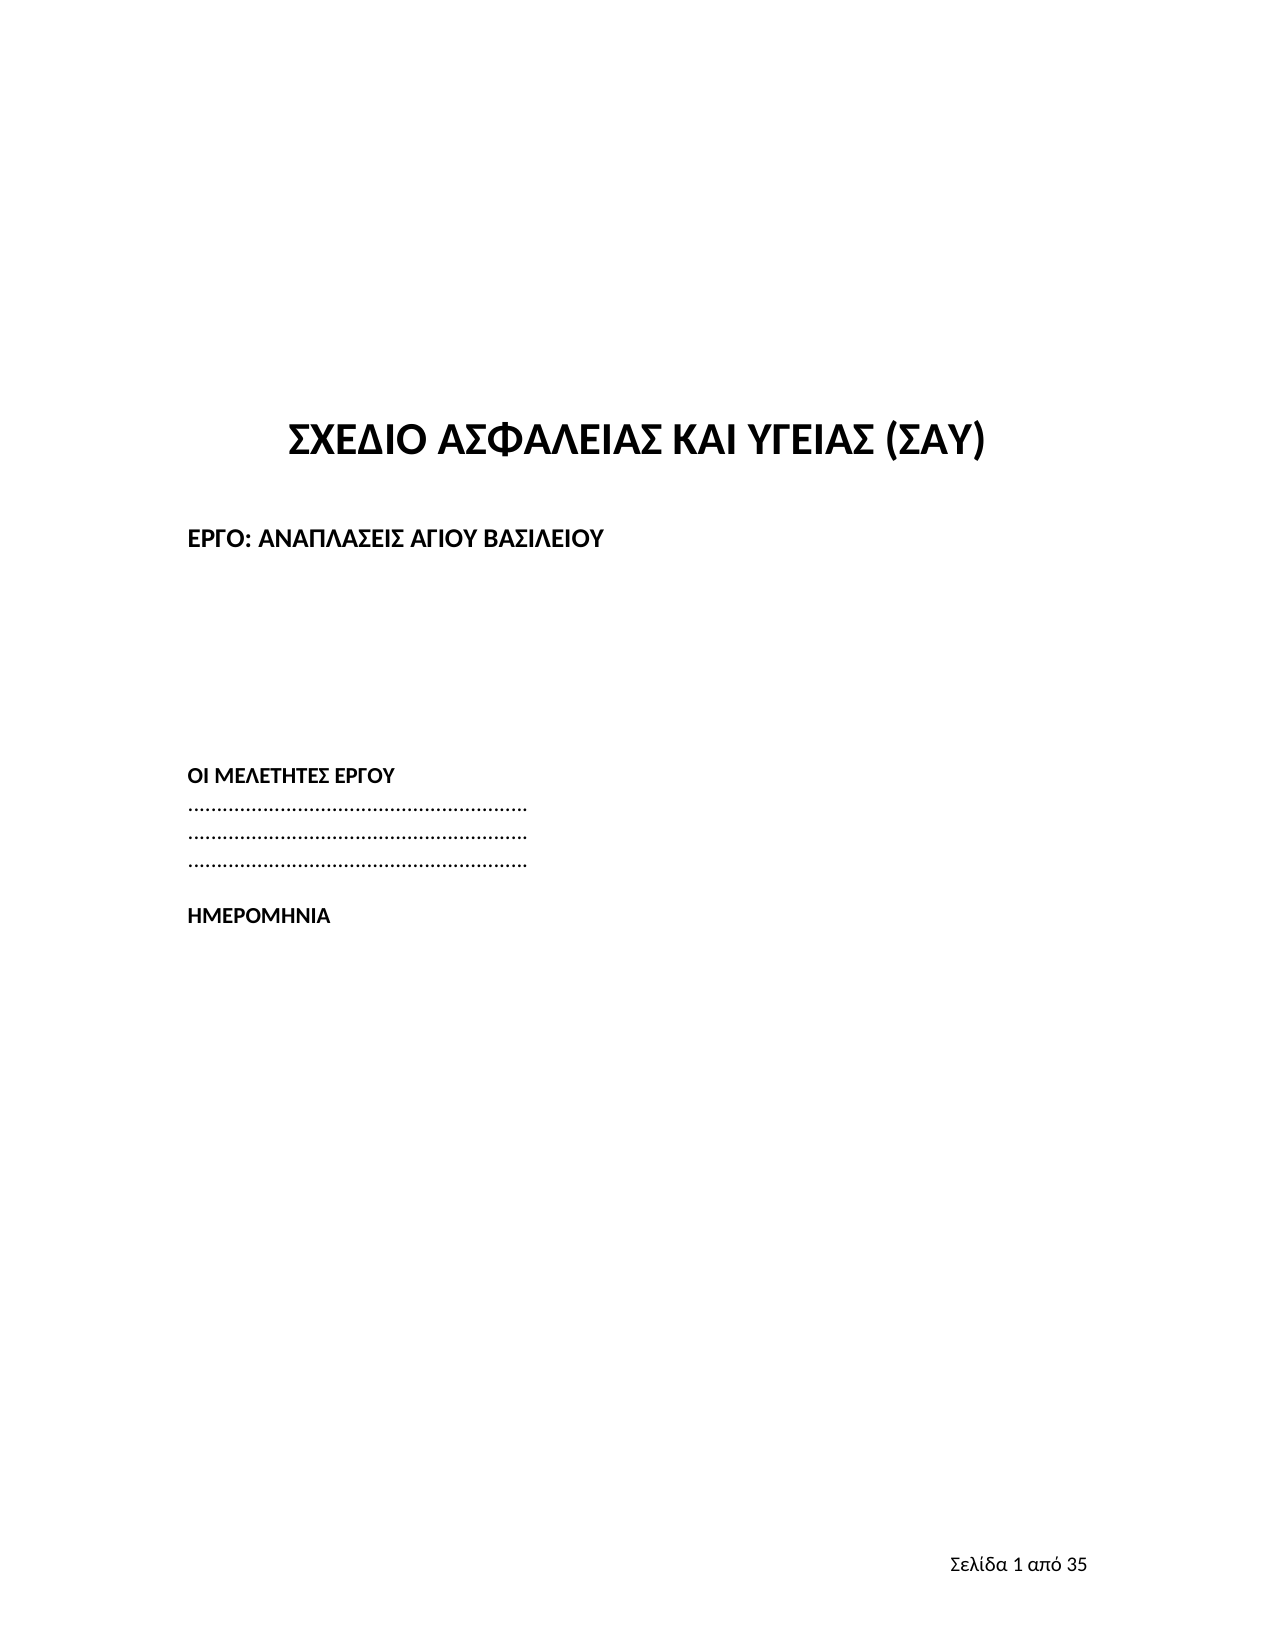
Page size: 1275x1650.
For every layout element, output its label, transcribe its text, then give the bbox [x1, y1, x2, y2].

text ΟΙ ΜΕΛΕΤΗΤΕΣ ΕΡΓΟΥ [187, 761, 1087, 789]
text ΕΡΓΟ: ΑΝΑΠΛΑΣΕΙΣ ΑΓΙΟΥ ΒΑΣΙΛΕΙΟΥ [187, 522, 1087, 555]
text ........................................................... [187, 846, 1087, 873]
text ΣΧΕΔΙΟ ΑΣΦΑΛΕΙΑΣ ΚΑΙ ΥΓΕΙΑΣ (ΣΑΥ) [187, 410, 1087, 466]
text ΗΜΕΡΟΜΗΝΙΑ [187, 902, 1087, 929]
text ........................................................... [187, 789, 1087, 817]
text ........................................................... [187, 817, 1087, 846]
